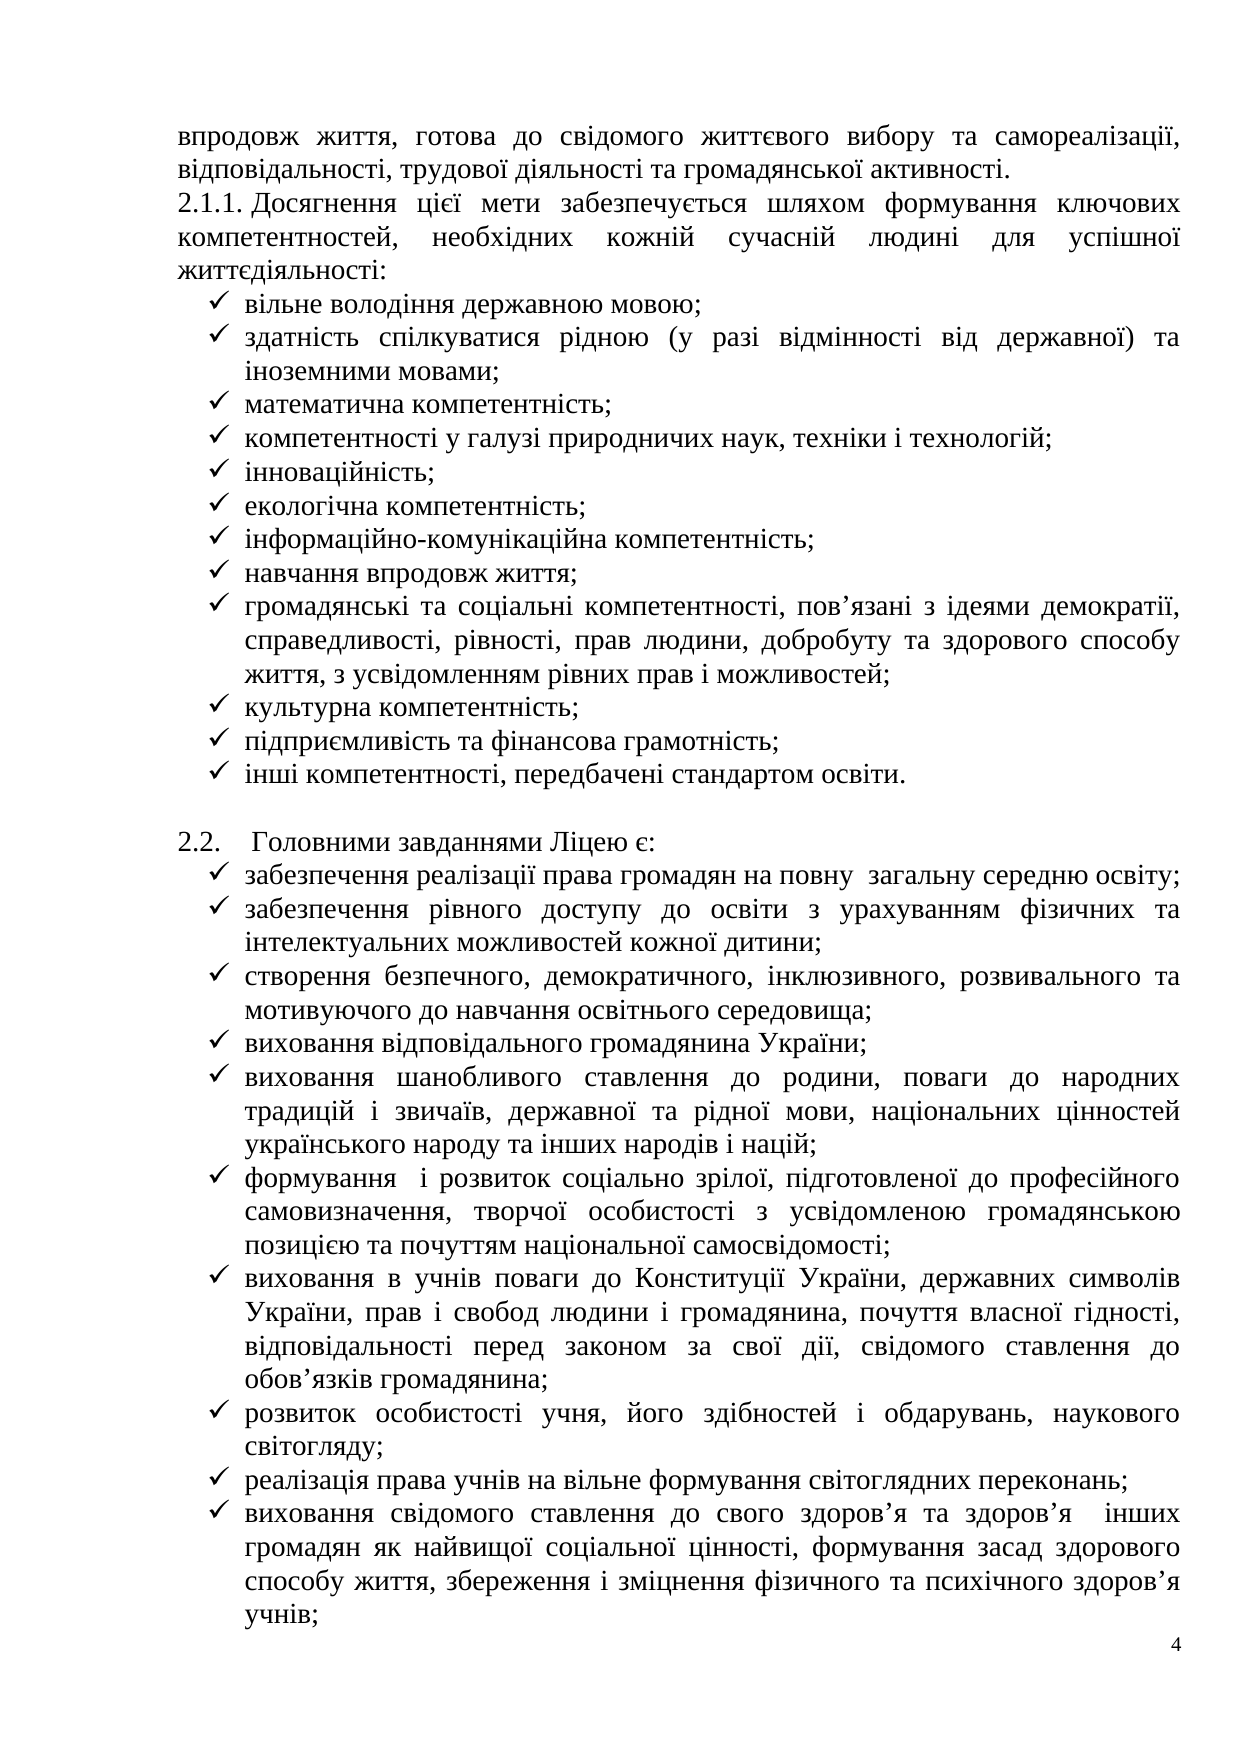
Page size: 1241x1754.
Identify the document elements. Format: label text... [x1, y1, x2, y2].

list вільне володіння державною мовою; [207, 286, 1181, 319]
list Досягнення цієї мети забезпечується шляхом формування ключових компетентностей, необхідних кожній сучасній людині для успішної життєдіяльності: [177, 185, 1181, 286]
list компетентності у галузі природничих наук, техніки і технологій; [207, 420, 1181, 454]
list математична компетентність; [207, 387, 1181, 420]
list розвиток особистості учня, його здібностей і обдарувань, наукового світогляду; [207, 1395, 1181, 1462]
list інші компетентності, передбачені стандартом освіти. [207, 757, 1181, 790]
list забезпечення реалізації права громадян на повну загальну середню освіту; [207, 857, 1181, 891]
list створення безпечного, демократичного, інклюзивного, розвивального та мотивуючого до навчання освітнього середовища; [207, 958, 1181, 1025]
list виховання свідомого ставлення до свого здоров’я та здоров’я інших громадян як найвищої соціальної цінності, формування засад здорового способу життя, збереження і зміцнення фізичного та психічного здоров’я учнів; [207, 1496, 1181, 1630]
list формування і розвиток соціально зрілої, підготовленої до професійного самовизначення, творчої особистості з усвідомленою громадянською позицією та почуттям національної самосвідомості; [207, 1160, 1181, 1260]
list культурна компетентність; [207, 689, 1181, 723]
list забезпечення рівного доступу до освіти з урахуванням фізичних та інтелектуальних можливостей кожної дитини; [207, 891, 1181, 958]
list виховання відповідального громадянина України; [207, 1025, 1181, 1059]
list здатність спілкуватися рідною (у разі відмінності від державної) та іноземними мовами; [207, 319, 1181, 387]
list інноваційність; [207, 454, 1181, 488]
list громадянські та соціальні компетентності, пов’язані з ідеями демократії, справедливості, рівності, прав людини, добробуту та здорового способу життя, з усвідомленням рівних прав і можливостей; [207, 588, 1181, 689]
list екологічна компетентність; [207, 488, 1181, 521]
list виховання в учнів поваги до Конституції України, державних символів України, прав і свобод людини і громадянина, почуття власної гідності, відповідальності перед законом за свої дії, свідомого ставлення до обов’язків громадянина; [207, 1260, 1181, 1395]
list виховання шанобливого ставлення до родини, поваги до народних традицій і звичаїв, державної та рідної мови, національних цінностей українського народу та інших народів і націй; [207, 1059, 1181, 1160]
list навчання впродовж життя; [207, 555, 1181, 588]
list інформаційно-комунікаційна компетентність; [207, 521, 1181, 555]
list підприємливість та фінансова грамотність; [207, 723, 1181, 757]
list Головними завданнями Ліцею є: [177, 824, 1181, 857]
list реалізація права учнів на вільне формування світоглядних переконань; [207, 1462, 1181, 1496]
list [177, 118, 1181, 185]
